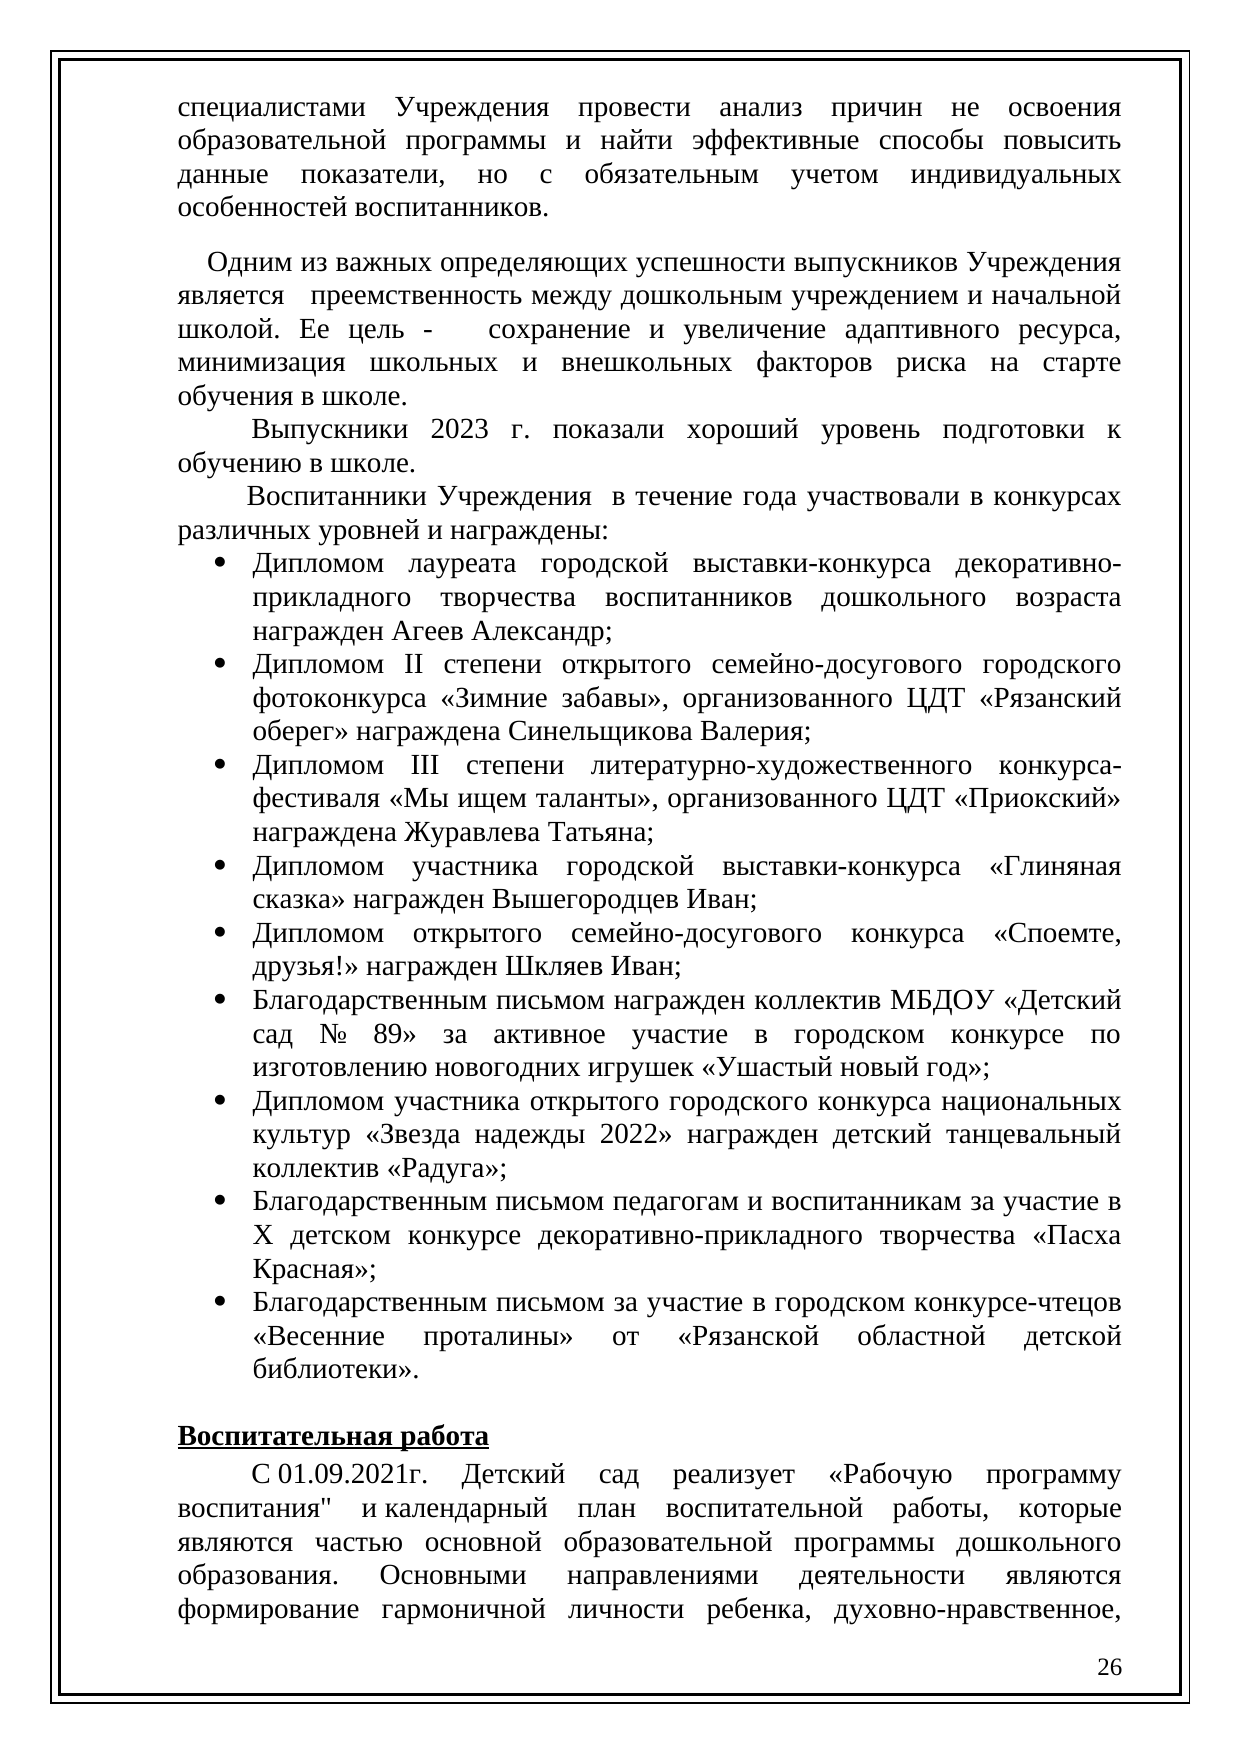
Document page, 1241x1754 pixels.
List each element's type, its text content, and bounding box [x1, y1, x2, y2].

list Дипломом II степени открытого семейно-досугового городского фотоконкурса «Зимние забавы», организованного ЦДТ «Рязанский оберег» награждена Синельщикова Валерия; [215, 646, 1122, 747]
subtitle Одним из важных определяющих успешности выпускников Учреждения является преемственность между дошкольным учреждением и начальной школой. Ее цель - сохранение и увеличение адаптивного ресурса, минимизация школьных и внешкольных факторов риска на старте обучения в школе. [177, 244, 1122, 411]
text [177, 1457, 1122, 1624]
list Дипломом открытого семейно-досугового конкурса «Споемте, друзья!» награжден Шкляев Иван; [215, 915, 1122, 982]
list Дипломом участника городской выставки-конкурса «Глиняная сказка» награжден Вышегородцев Иван; [215, 848, 1122, 915]
list Благодарственным письмом за участие в городском конкурсе-чтецов «Весенние проталины» от «Рязанской областной детской библиотеки». [215, 1284, 1122, 1385]
list Дипломом участника открытого городского конкурса национальных культур «Звезда надежды 2022» награжден детский танцевальный коллектив «Радуга»; [215, 1083, 1122, 1183]
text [177, 89, 1122, 223]
list Дипломом лауреата городской выставки-конкурса декоративно-прикладного творчества воспитанников дошкольного возраста награжден Агеев Александр; [215, 546, 1122, 646]
list Благодарственным письмом награжден коллектив МБДОУ «Детский сад № 89» за активное участие в городском конкурсе по изготовлению новогодних игрушек «Ушастый новый год»; [215, 982, 1122, 1083]
list Благодарственным письмом педагогам и воспитанникам за участие в X детском конкурсе декоративно-прикладного творчества «Пасха Красная»; [215, 1183, 1122, 1284]
text Воспитанники Учреждения в течение года участвовали в конкурсах различных уровней и награждены: [177, 478, 1122, 546]
text Выпускники 2023 г. показали хороший уровень подготовки к обучению в школе. [177, 411, 1122, 478]
list Дипломом III степени литературно-художественного конкурса-фестиваля «Мы ищем таланты», организованного ЦДТ «Приокский» награждена Журавлева Татьяна; [215, 747, 1122, 848]
text Воспитательная работа [177, 1418, 1122, 1452]
